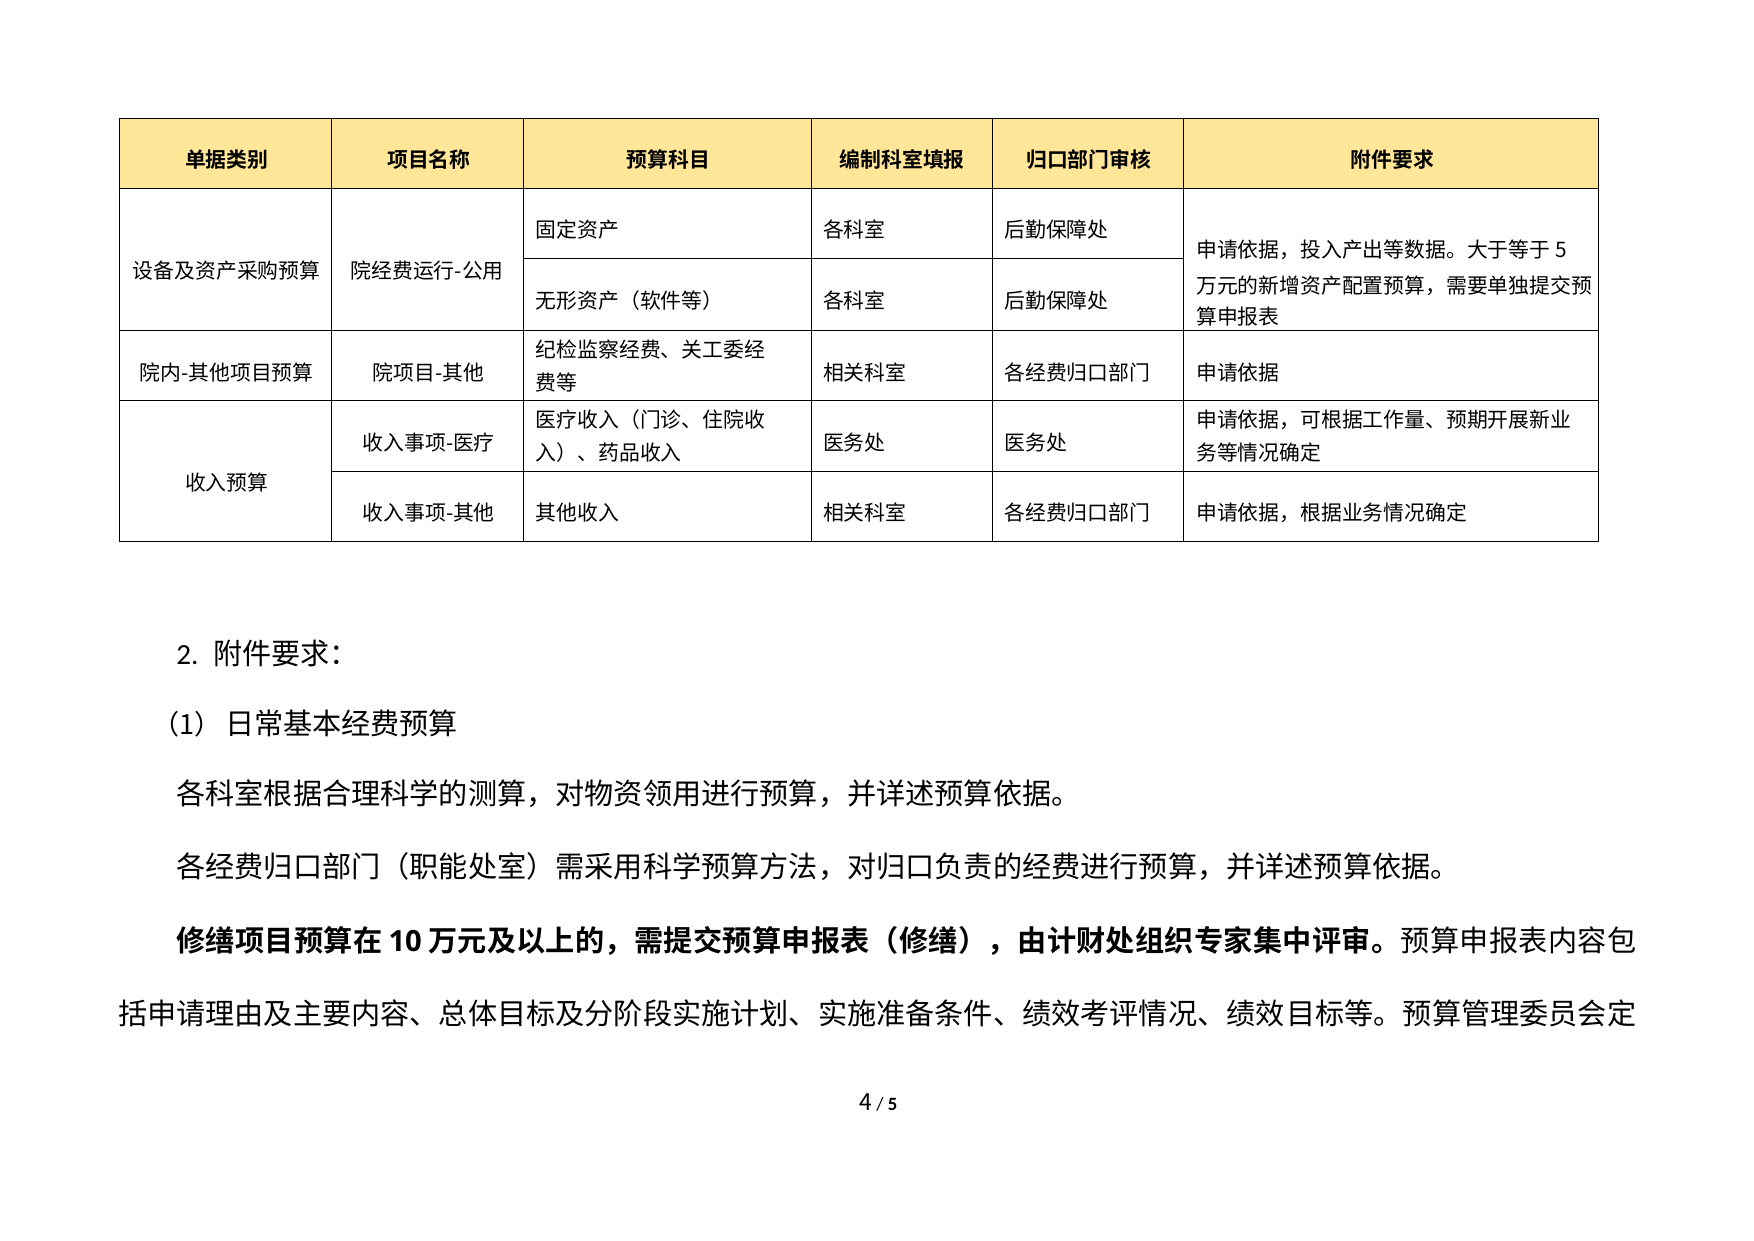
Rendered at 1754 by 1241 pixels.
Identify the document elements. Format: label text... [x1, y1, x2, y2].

table_cell 设备及资产采购预算 [120, 189, 331, 330]
table_cell 固定资产 [524, 189, 811, 258]
table_cell 各科室 [812, 189, 992, 258]
table_cell 院项目-其他 [332, 331, 523, 400]
table_header 编制科室填报 [812, 119, 992, 188]
table_cell 医疗收入（门诊、住院收入）、药品收入 [524, 401, 811, 471]
text 各科室根据合理科学的测算，对物资领用进行预算，并详述预算依据。 [176, 770, 1648, 812]
table_cell 相关科室 [812, 331, 992, 400]
table_cell 申请依据，可根据工作量、预期开展新业务等情况确定 [1184, 401, 1598, 471]
table_cell 纪检监察经费、关工委经费等 [524, 331, 811, 400]
table_header 项目名称 [332, 119, 523, 188]
table_cell 申请依据，根据业务情况确定 [1184, 472, 1598, 541]
text 各经费归口部门（职能处室）需采用科学预算方法，对归口负责的经费进行预算，并详述预算依据。 [176, 844, 1648, 886]
table_cell 各经费归口部门 [993, 472, 1183, 541]
table_header 单据类别 [120, 119, 331, 188]
list 日常基本经费预算 [152, 700, 1648, 743]
table_cell 其他收入 [524, 472, 811, 541]
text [118, 917, 1636, 1033]
list 附件要求： [176, 630, 1648, 673]
table_cell 医务处 [993, 401, 1183, 471]
table_cell 院内-其他项目预算 [120, 331, 331, 400]
table_cell 后勤保障处 [993, 189, 1183, 258]
table_cell 院经费运行-公用 [332, 189, 523, 330]
table_cell 各经费归口部门 [993, 331, 1183, 400]
table_header 附件要求 [1184, 119, 1598, 188]
table_cell 无形资产（软件等） [524, 259, 811, 330]
table_header 归口部门审核 [993, 119, 1183, 188]
table_cell 申请依据 [1184, 331, 1598, 400]
table_cell 收入事项-医疗 [332, 401, 523, 471]
table_cell 申请依据，投入产出等数据。大于等于 5 万元的新增资产配置预算，需要单独提交预算申报表 [1184, 189, 1598, 330]
table_cell 收入事项-其他 [332, 472, 523, 541]
table_cell 收入预算 [120, 401, 331, 541]
table_cell 各科室 [812, 259, 992, 330]
table_cell 后勤保障处 [993, 259, 1183, 330]
table_cell 相关科室 [812, 472, 992, 541]
table_header 预算科目 [524, 119, 811, 188]
table_cell 医务处 [812, 401, 992, 471]
